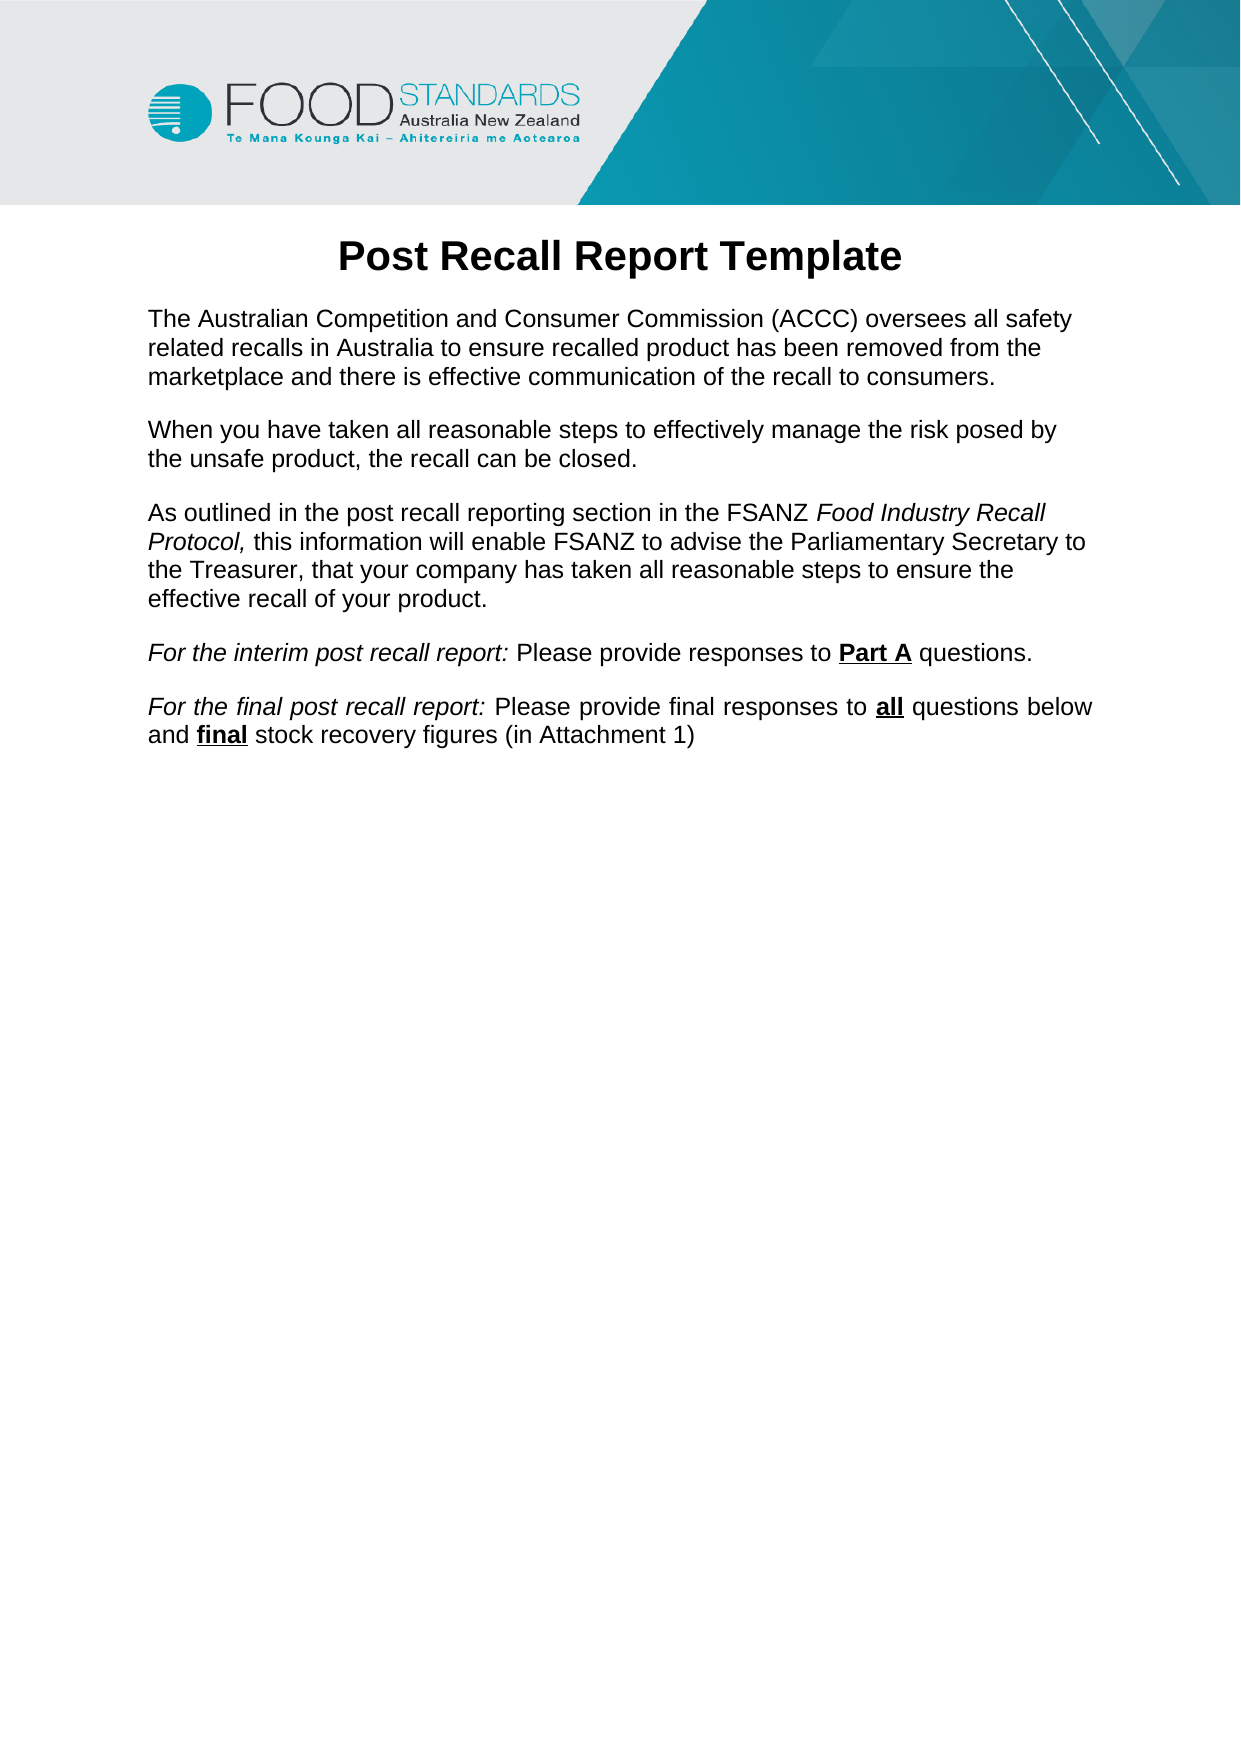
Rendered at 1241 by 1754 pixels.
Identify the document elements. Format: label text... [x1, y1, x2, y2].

text When you have taken all reasonable steps to effectively manage the risk posed by the unsafe product, the recall can be closed. [148, 415, 1092, 473]
text Post Recall Report Template [148, 231, 1092, 279]
text For the final post recall report: Please provide final responses to all questions below and final stock recovery figures (in Attachment 1) [148, 692, 1092, 749]
text As outlined in the post recall reporting section in the FSANZ Food Industry Recall Protocol, this information will enable FSANZ to advise the Parliamentary Secretary to the Treasurer, that your company has taken all reasonable steps to ensure the effective recall of your product. [148, 498, 1092, 613]
text For the interim post recall report: Please provide responses to Part A questions. [148, 638, 1092, 667]
picture [0, 0, 1241, 205]
text The Australian Competition and Consumer Commission (ACCC) oversees all safety related recalls in Australia to ensure recalled product has been removed from the marketplace and there is effective communication of the recall to consumers. [148, 304, 1092, 390]
